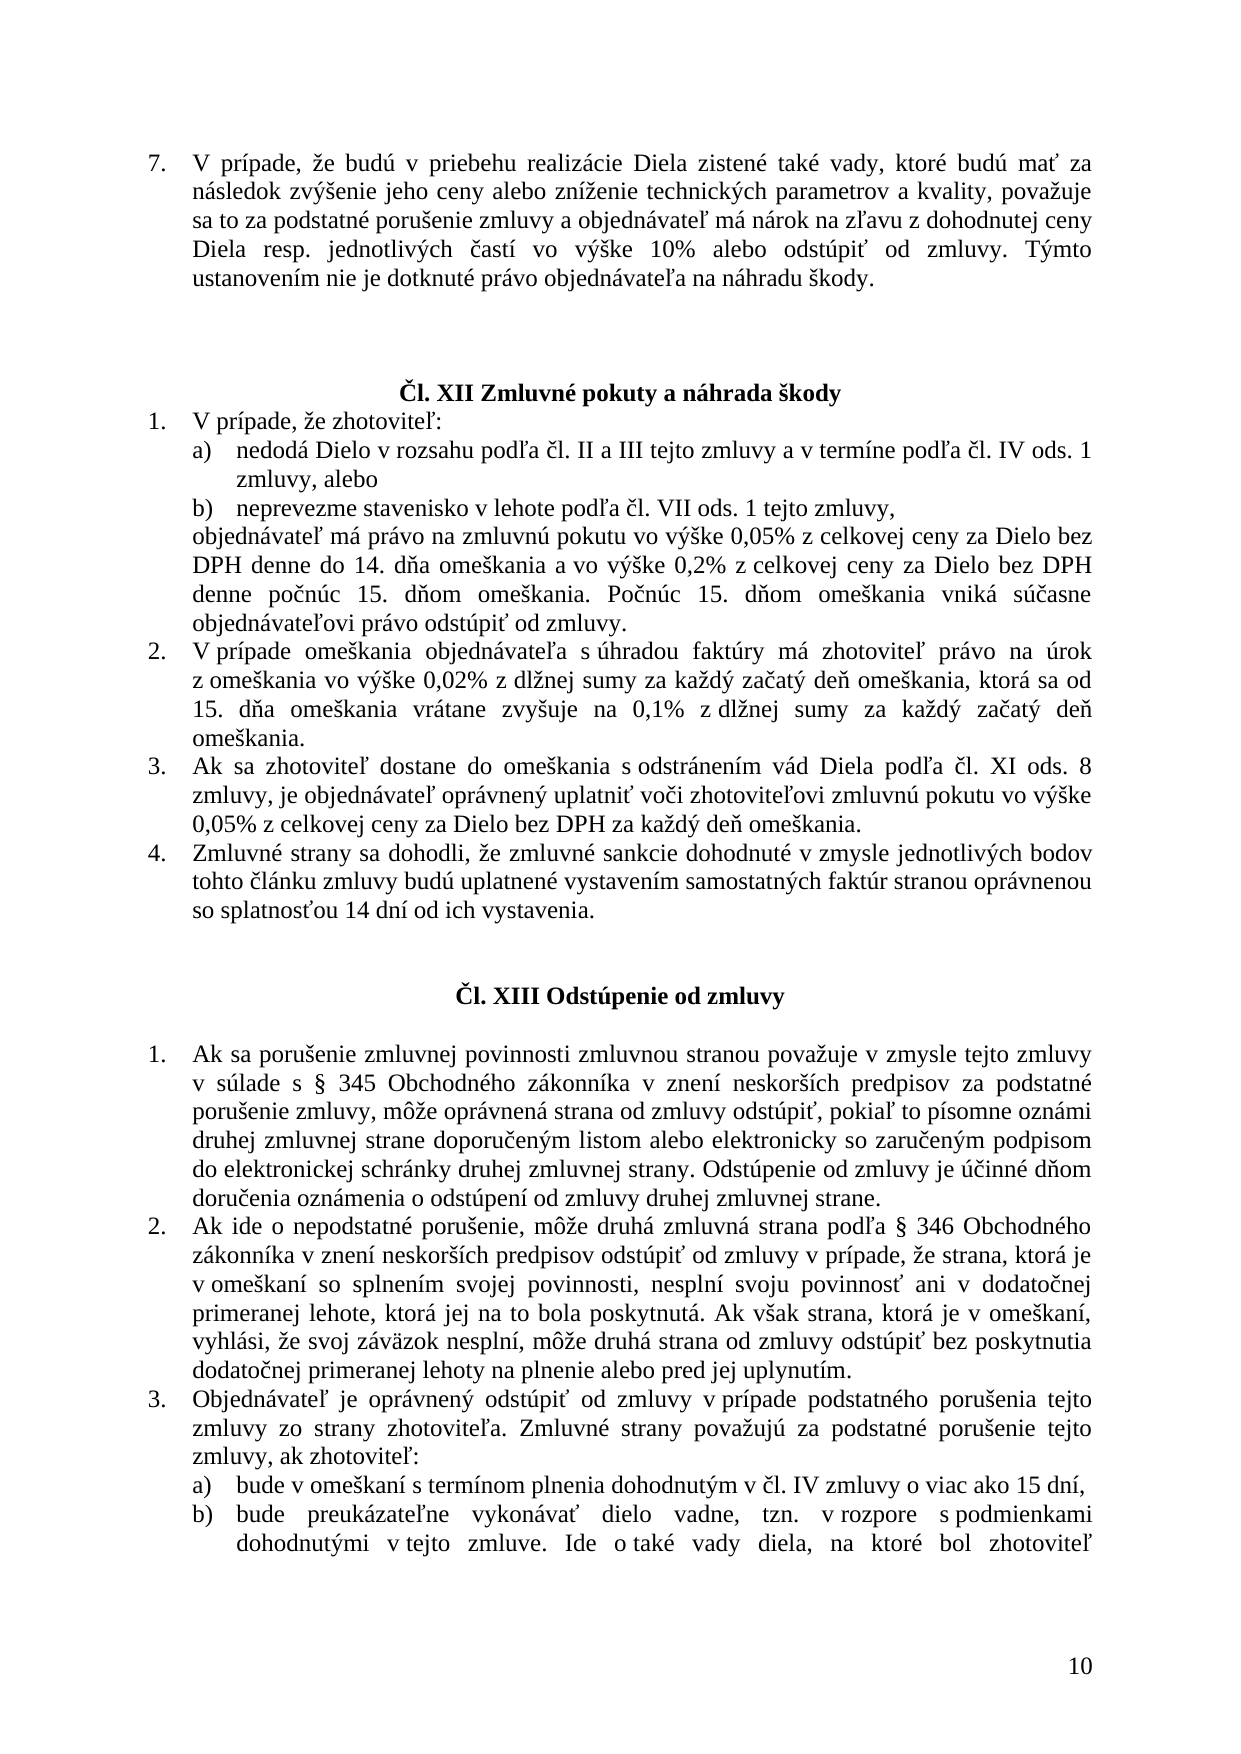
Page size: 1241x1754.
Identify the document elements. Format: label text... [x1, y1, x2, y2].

list Zmluvné strany sa dohodli, že zmluvné sankcie dohodnuté v zmysle jednotlivých bodov tohto článku zmluvy budú uplatnené vystavením samostatných faktúr stranou oprávnenou so splatnosťou 14 dní od ich vystavenia. [148, 838, 1093, 924]
list bude v omeškaní s termínom plnenia dohodnutým v čl. IV zmluvy o viac ako 15 dní, [192, 1470, 1093, 1499]
text Čl. XIII Odstúpenie od zmluvy [148, 981, 1093, 1010]
list neprevezme stavenisko v lehote podľa čl. VII ods. 1 tejto zmluvy, [192, 493, 1093, 521]
list nedodá Dielo v rozsahu podľa čl. II a III tejto zmluvy a v termíne podľa čl. IV ods. 1 zmluvy, alebo [192, 435, 1093, 493]
list Ak ide o nepodstatné porušenie, môže druhá zmluvná strana podľa § 346 Obchodného zákonníka v znení neskorších predpisov odstúpiť od zmluvy v prípade, že strana, ktorá je v omeškaní so splnením svojej povinnosti, nesplní svoju povinnosť ani v dodatočnej primeranej lehote, ktorá jej na to bola poskytnutá. Ak však strana, ktorá je v omeškaní, vyhlási, že svoj záväzok nesplní, môže druhá strana od zmluvy odstúpiť bez poskytnutia dodatočnej primeranej lehoty na plnenie alebo pred jej uplynutím. [148, 1211, 1093, 1384]
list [192, 1499, 1093, 1556]
list V prípade, že budú v priebehu realizácie Diela zistené také vady, ktoré budú mať za následok zvýšenie jeho ceny alebo zníženie technických parametrov a kvality, považuje sa to za podstatné porušenie zmluvy a objednávateľ má nárok na zľavu z dohodnutej ceny Diela resp. jednotlivých častí vo výške 10% alebo odstúpiť od zmluvy. Týmto ustanovením nie je dotknuté právo objednávateľa na náhradu škody. [148, 148, 1093, 291]
list Ak sa zhotoviteľ dostane do omeškania s odstránením vád Diela podľa čl. XI ods. 8 zmluvy, je objednávateľ oprávnený uplatniť voči zhotoviteľovi zmluvnú pokutu vo výške 0,05% z celkovej ceny za Dielo bez DPH za každý deň omeškania. [148, 751, 1093, 838]
list Objednávateľ je oprávnený odstúpiť od zmluvy v prípade podstatného porušenia tejto zmluvy zo strany zhotoviteľa. Zmluvné strany považujú za podstatné porušenie tejto zmluvy, ak zhotoviteľ: [148, 1384, 1093, 1470]
text Čl. XII Zmluvné pokuty a náhrada škody [148, 378, 1093, 406]
list Ak sa porušenie zmluvnej povinnosti zmluvnou stranou považuje v zmysle tejto zmluvy v súlade s § 345 Obchodného zákonníka v znení neskorších predpisov za podstatné porušenie zmluvy, môže oprávnená strana od zmluvy odstúpiť, pokiaľ to písomne oznámi druhej zmluvnej strane doporučeným listom alebo elektronicky so zaručeným podpisom do elektronickej schránky druhej zmluvnej strany. Odstúpenie od zmluvy je účinné dňom doručenia oznámenia o odstúpení od zmluvy druhej zmluvnej strane. [148, 1039, 1093, 1211]
list V prípade omeškania objednávateľa s úhradou faktúry má zhotoviteľ právo na úrok z omeškania vo výške 0,02% z dlžnej sumy za každý začatý deň omeškania, ktorá sa od 15. dňa omeškania vrátane zvyšuje na 0,1% z dlžnej sumy za každý začatý deň omeškania. [148, 636, 1093, 751]
list objednávateľ má právo na zmluvnú pokutu vo výške 0,05% z celkovej ceny za Dielo bez DPH denne do 14. dňa omeškania a vo výške 0,2% z celkovej ceny za Dielo bez DPH denne počnúc 15. dňom omeškania. Počnúc 15. dňom omeškania vniká súčasne objednávateľovi právo odstúpiť od zmluvy. [192, 521, 1093, 636]
list V prípade, že zhotoviteľ: [148, 406, 1093, 435]
